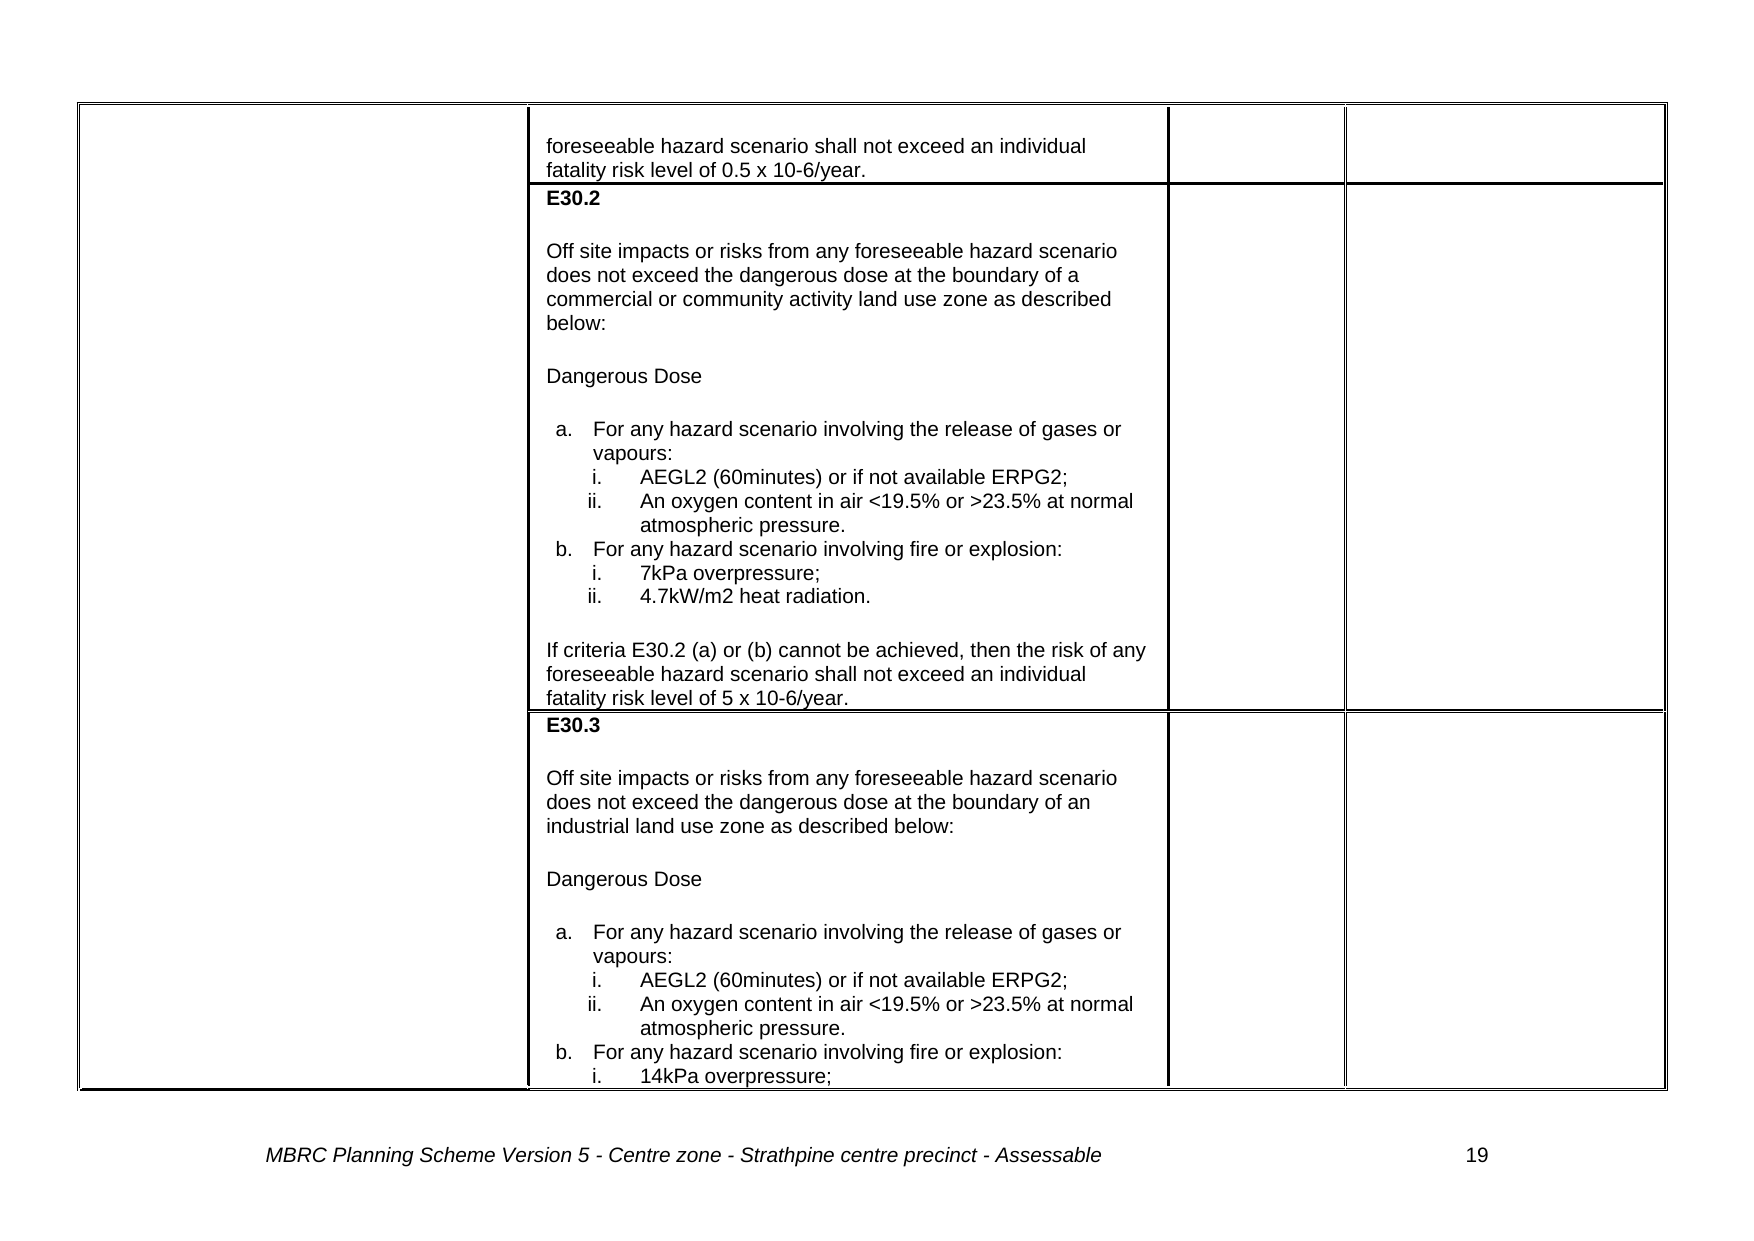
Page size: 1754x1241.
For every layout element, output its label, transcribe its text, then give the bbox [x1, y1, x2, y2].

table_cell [528, 713, 1168, 1087]
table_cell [78, 103, 528, 1087]
table_cell [1168, 105, 1346, 182]
table_cell [1168, 713, 1346, 1087]
table_cell [1347, 182, 1664, 709]
table_cell [1346, 105, 1664, 182]
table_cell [528, 105, 1168, 182]
table_cell E30.2 Off site impacts or risks from any foreseeable hazard scenario does not exceed the dangerous dose at the boundary of a commercial or community activity land use zone as described below: Dangerous Dose For any hazard scenario involving the release of gases or vapours: AEGL2 (60minutes) or if not available ERPG2; An oxygen content in air <19.5% or >23.5% at normal atmospheric pressure. For any hazard scenario involving fire or explosion: 7kPa overpressure; 4.7kW/m2 heat radiation. If criteria E30.2 (a) or (b) cannot be achieved, then the risk of any foreseeable hazard scenario shall not exceed an individual fatality risk level of 5 x 10-6/year. [530, 185, 1167, 709]
table_cell [1346, 709, 1665, 1087]
table_cell [1170, 185, 1344, 709]
